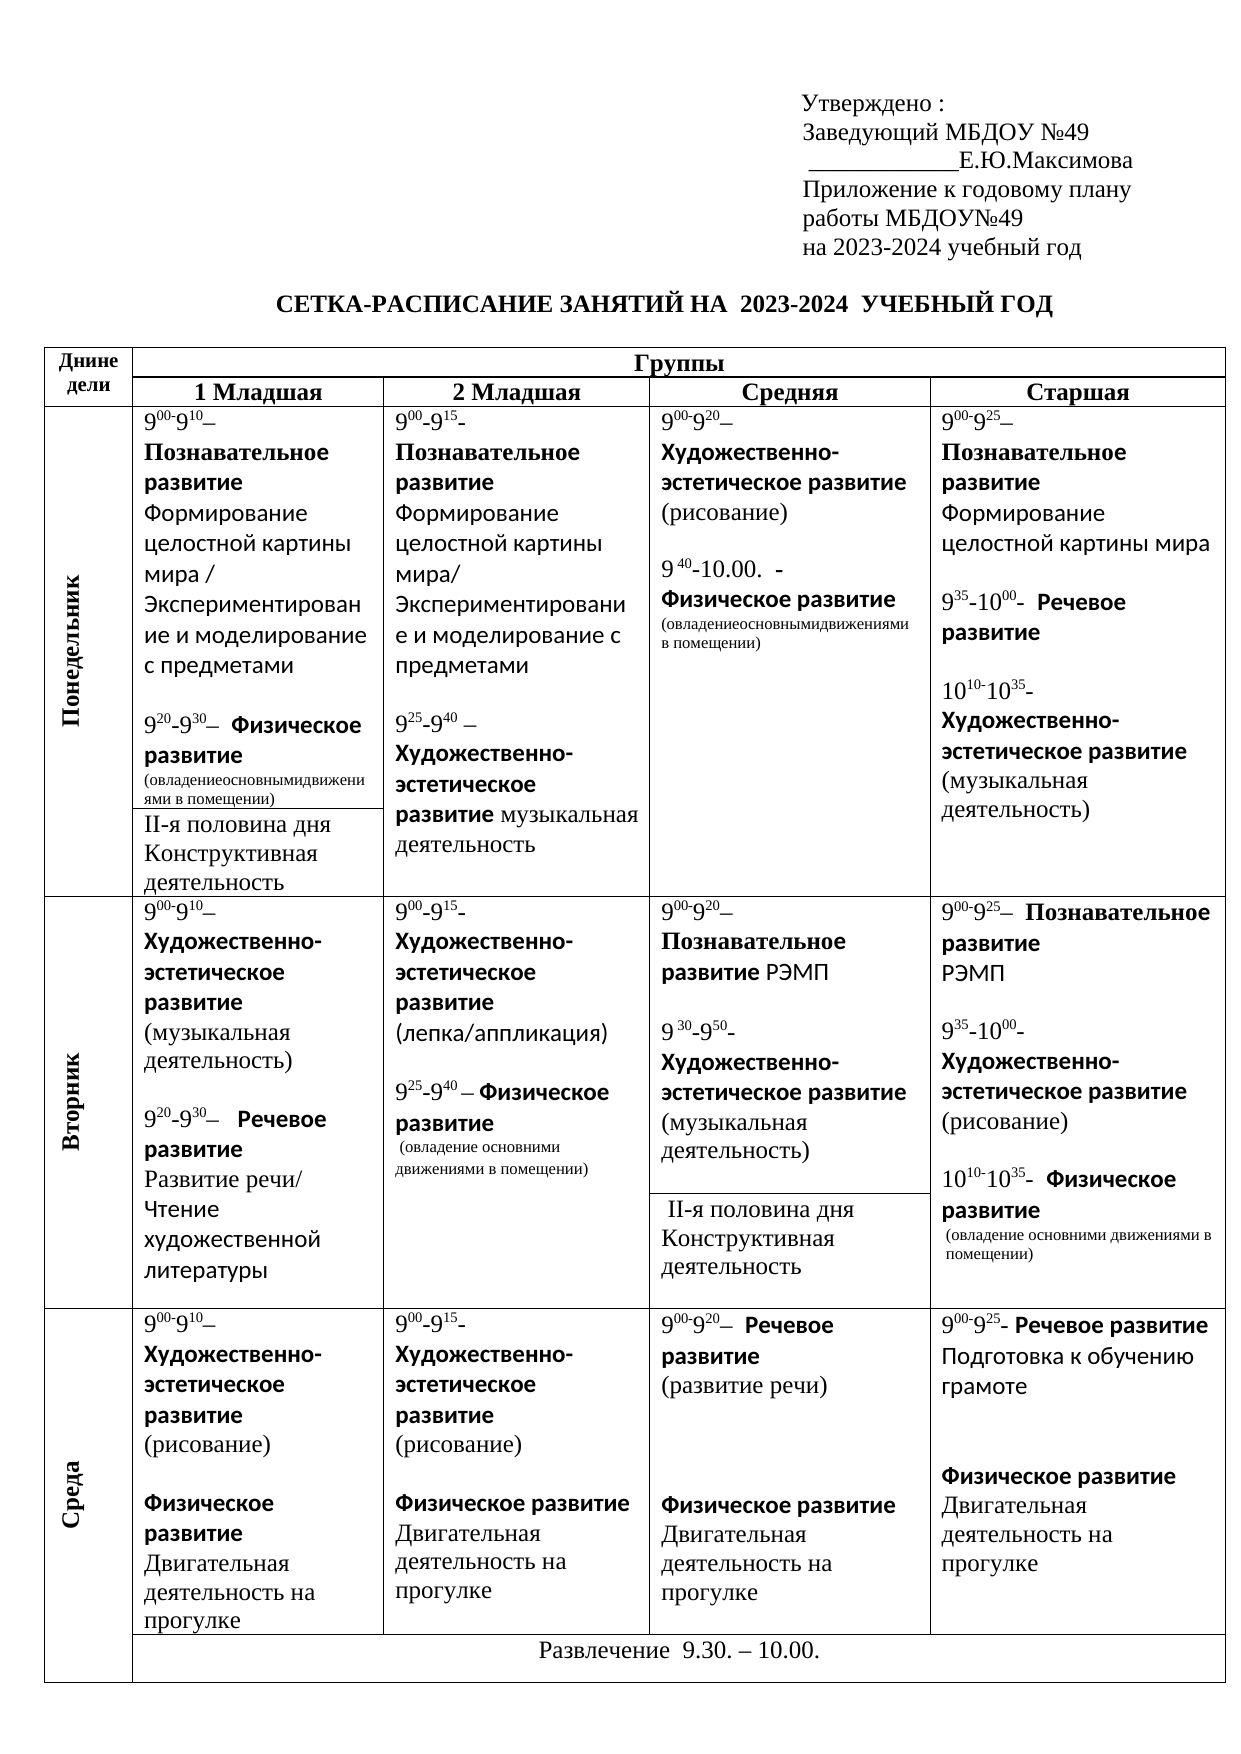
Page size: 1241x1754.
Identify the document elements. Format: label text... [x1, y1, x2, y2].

table_cell 900-925– Познавательное развитие Формирование целостной картины мира 935-1000- Речевое развитие 1010-1035- Художественно-эстетическое развитие (музыкальная деятельность) [931, 407, 1225, 896]
table_cell Развлечение 9.30. – 10.00. [133, 1635, 1225, 1682]
table_cell 900-915- Художественно-эстетическое развитие (рисование) Физическое развитие Двигательная деятельность на прогулке [384, 1309, 649, 1634]
table_cell 1 Младшая [133, 378, 383, 406]
table_cell 900-920– Художественно-эстетическое развитие (рисование) 9 40-10.00. - Физическое развитие (овладениеосновнымидвижениями в помещении) [650, 407, 930, 896]
text СЕТКА-РАСПИСАНИЕ ЗАНЯТИЙ НА 2023-2024 УЧЕБНЫЙ ГОД [177, 289, 1152, 318]
table_cell 900-910– Художественно-эстетическое развитие (музыкальная деятельность) 920-930– Речевое развитие Развитие речи/ Чтение художественной литературы [133, 897, 383, 1308]
table_cell Старшая [931, 378, 1225, 406]
text Утверждено : [177, 88, 1152, 117]
table_cell 900-910– Художественно-эстетическое развитие (рисование) Физическое развитие Двигательная деятельность на прогулке [133, 1309, 383, 1634]
text Приложение к годовому плану [177, 174, 1152, 203]
table_cell Понедельник [45, 407, 132, 896]
table_cell Среда [45, 1309, 132, 1682]
table_cell 900-910– Познавательное развитие Формирование целостной картины мира / Экспериментирование и моделирование с предметами 920-930– Физическое развитие (овладениеосновнымидвижениями в помещении) [133, 407, 383, 808]
text ____________Е.Ю.Максимова [177, 145, 1152, 174]
table_cell 2 Младшая [384, 378, 649, 406]
text Заведующий МБДОУ №49 [177, 117, 1152, 145]
text на 2023-2024 учебный год [177, 232, 1152, 260]
table_cell Вторник [45, 897, 132, 1308]
table_cell 900-925- Речевое развитие Подготовка к обучению грамоте Физическое развитие Двигательная деятельность на прогулке [931, 1309, 1225, 1634]
table_cell II-я половина дня Конструктивная деятельность [133, 809, 383, 896]
table_cell 900-920– Познавательное развитие РЭМП 9 30-950- Художественно-эстетическое развитие (музыкальная деятельность) [650, 897, 930, 1193]
table_cell II-я половина дня Конструктивная деятельность [650, 1194, 930, 1308]
table_cell 900-915- Художественно-эстетическое развитие (лепка/аппликация) 925-940 – Физическое развитие (овладение основними движениями в помещении) [384, 897, 649, 1308]
table_cell Средняя [650, 378, 930, 406]
table_header Днинедели [45, 348, 132, 406]
text работы МБДОУ№49 [177, 203, 1152, 232]
table_cell 900-915- Познавательное развитие Формирование целостной картины мира/ Экспериментирование и моделирование с предметами 925-940 – Художественно-эстетическое развитие музыкальная деятельность [384, 407, 649, 896]
table_cell 900-925– Познавательное развитие РЭМП 935-1000- Художественно-эстетическое развитие (рисование) 1010-1035- Физическое развитие (овладение основними движениями в помещении) [931, 897, 1225, 1308]
table_cell 900-920– Речевое развитие (развитие речи) Физическое развитие Двигательная деятельность на прогулке [650, 1309, 930, 1634]
table_header Группы [133, 348, 1225, 376]
